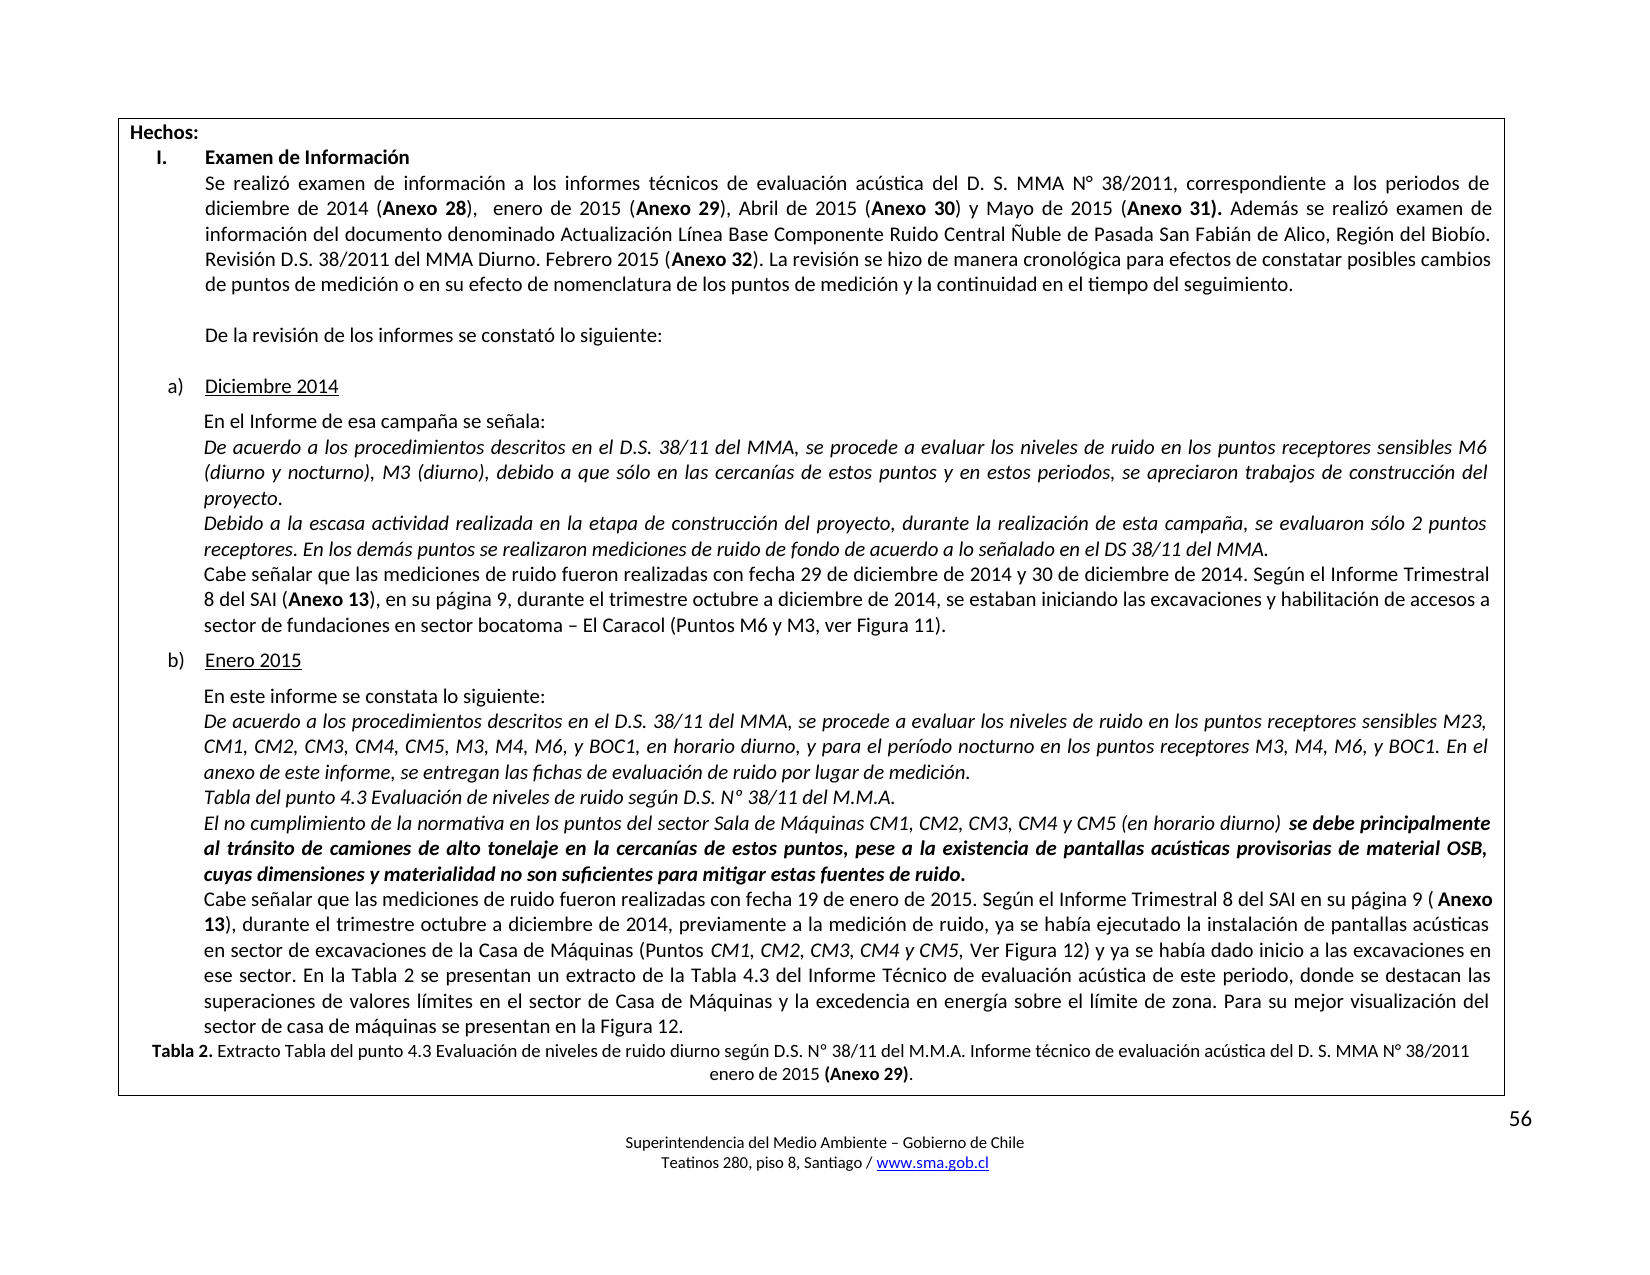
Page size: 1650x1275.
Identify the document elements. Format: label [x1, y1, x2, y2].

table_header [119, 119, 1504, 1094]
